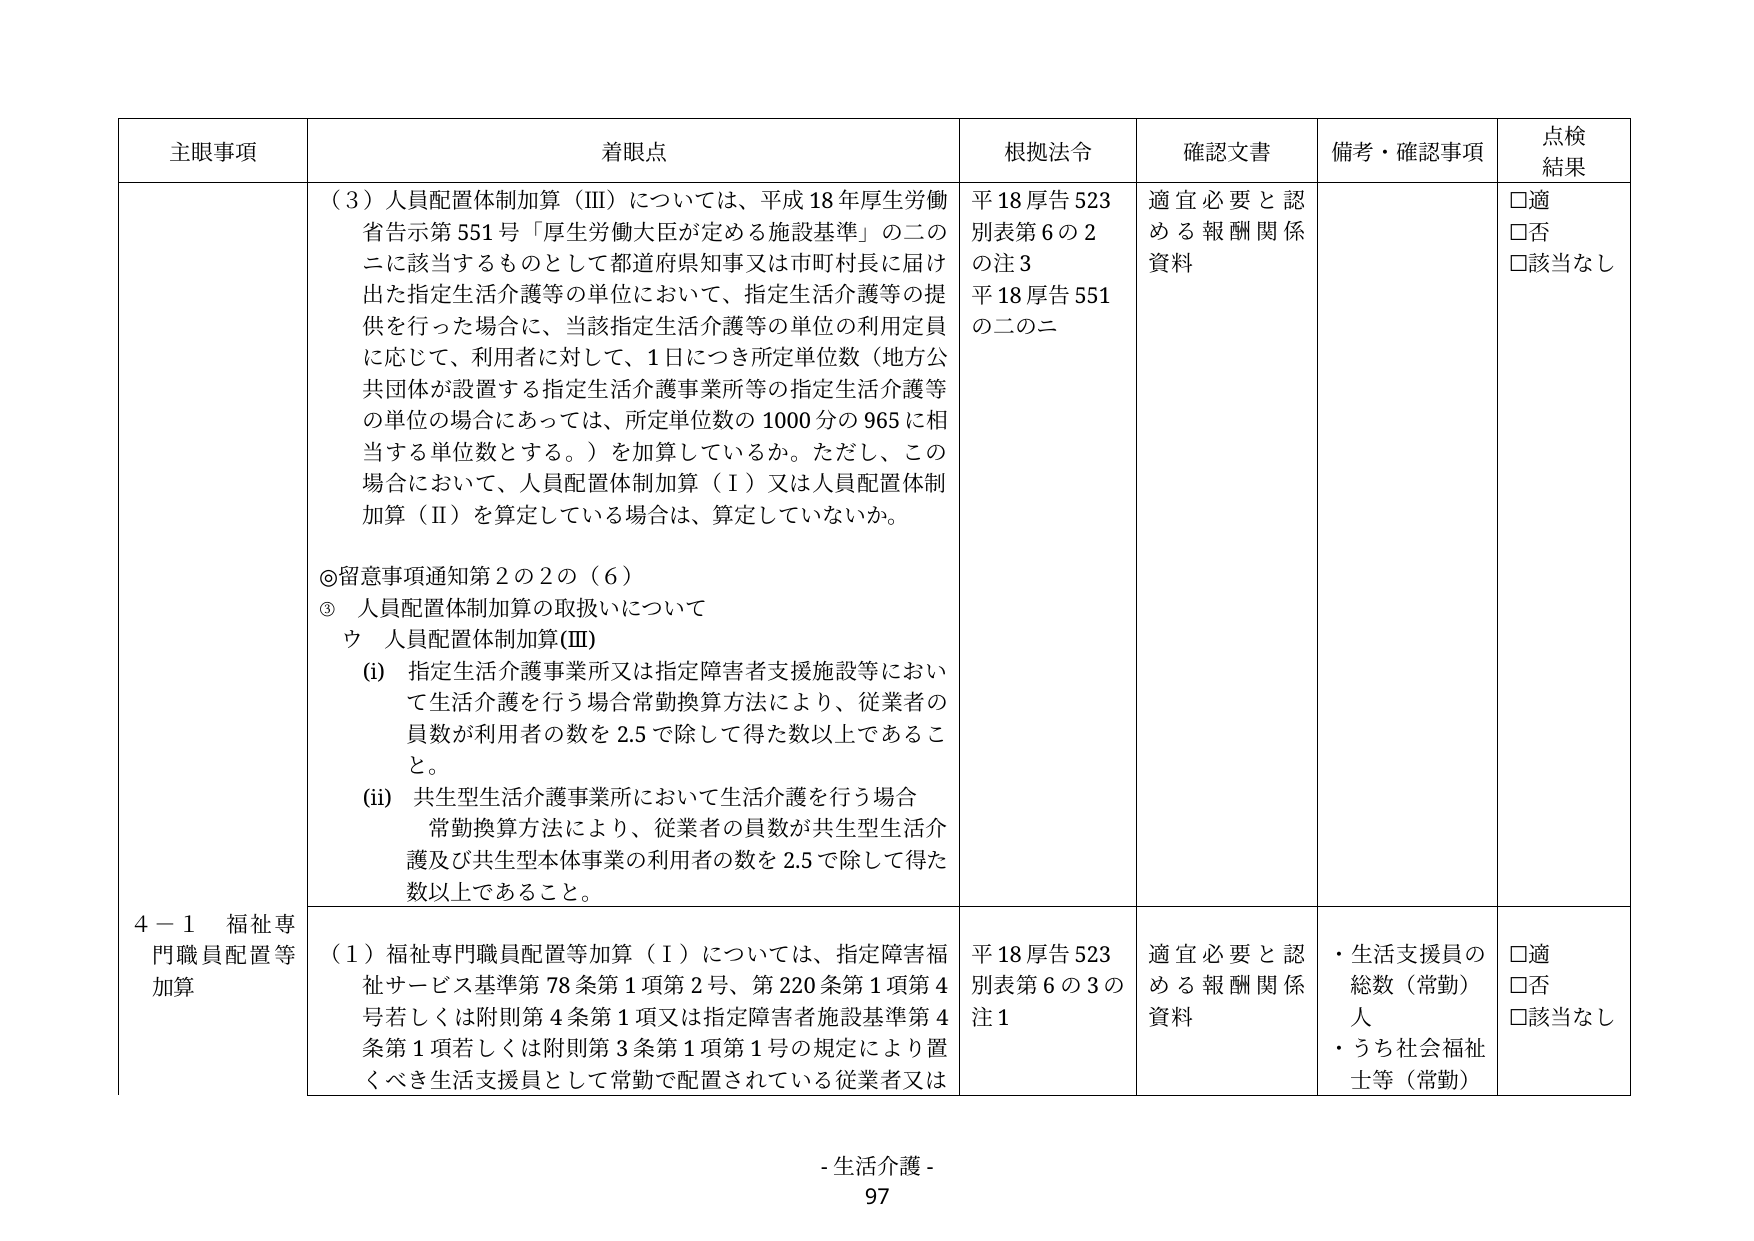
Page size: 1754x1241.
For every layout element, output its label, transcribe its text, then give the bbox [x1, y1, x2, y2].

table_cell ・生活支援員の総数（常勤） 人 ・うち社会福祉士等（常勤） 人 [1318, 907, 1497, 1094]
table_header 備考・確認事項 [1318, 119, 1497, 182]
table_cell [119, 183, 307, 906]
table_cell 平18厚告523 別表第6の2 の注3 平18厚告551 の二のニ [960, 183, 1136, 906]
table_cell 適 否 該当なし [1498, 183, 1630, 906]
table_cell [308, 907, 959, 1094]
table_cell [1318, 183, 1497, 906]
table_header 着眼点 [308, 119, 959, 182]
table_cell 適宜必要と認める報酬関係資料 [1137, 183, 1317, 906]
table_header 主眼事項 [119, 119, 307, 182]
table_header 確認文書 [1137, 119, 1317, 182]
table_cell ４－１ 福祉専門職員配置等加算 [119, 906, 307, 1094]
table_cell 平18厚告523 別表第6の3の注1 [960, 907, 1136, 1094]
table_header 根拠法令 [960, 119, 1136, 182]
table_cell 適 否 該当なし [1498, 907, 1630, 1094]
table_header 点検 結果 [1498, 119, 1630, 182]
table_cell 適宜必要と認める報酬関係資料 [1137, 907, 1317, 1094]
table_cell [308, 183, 959, 906]
